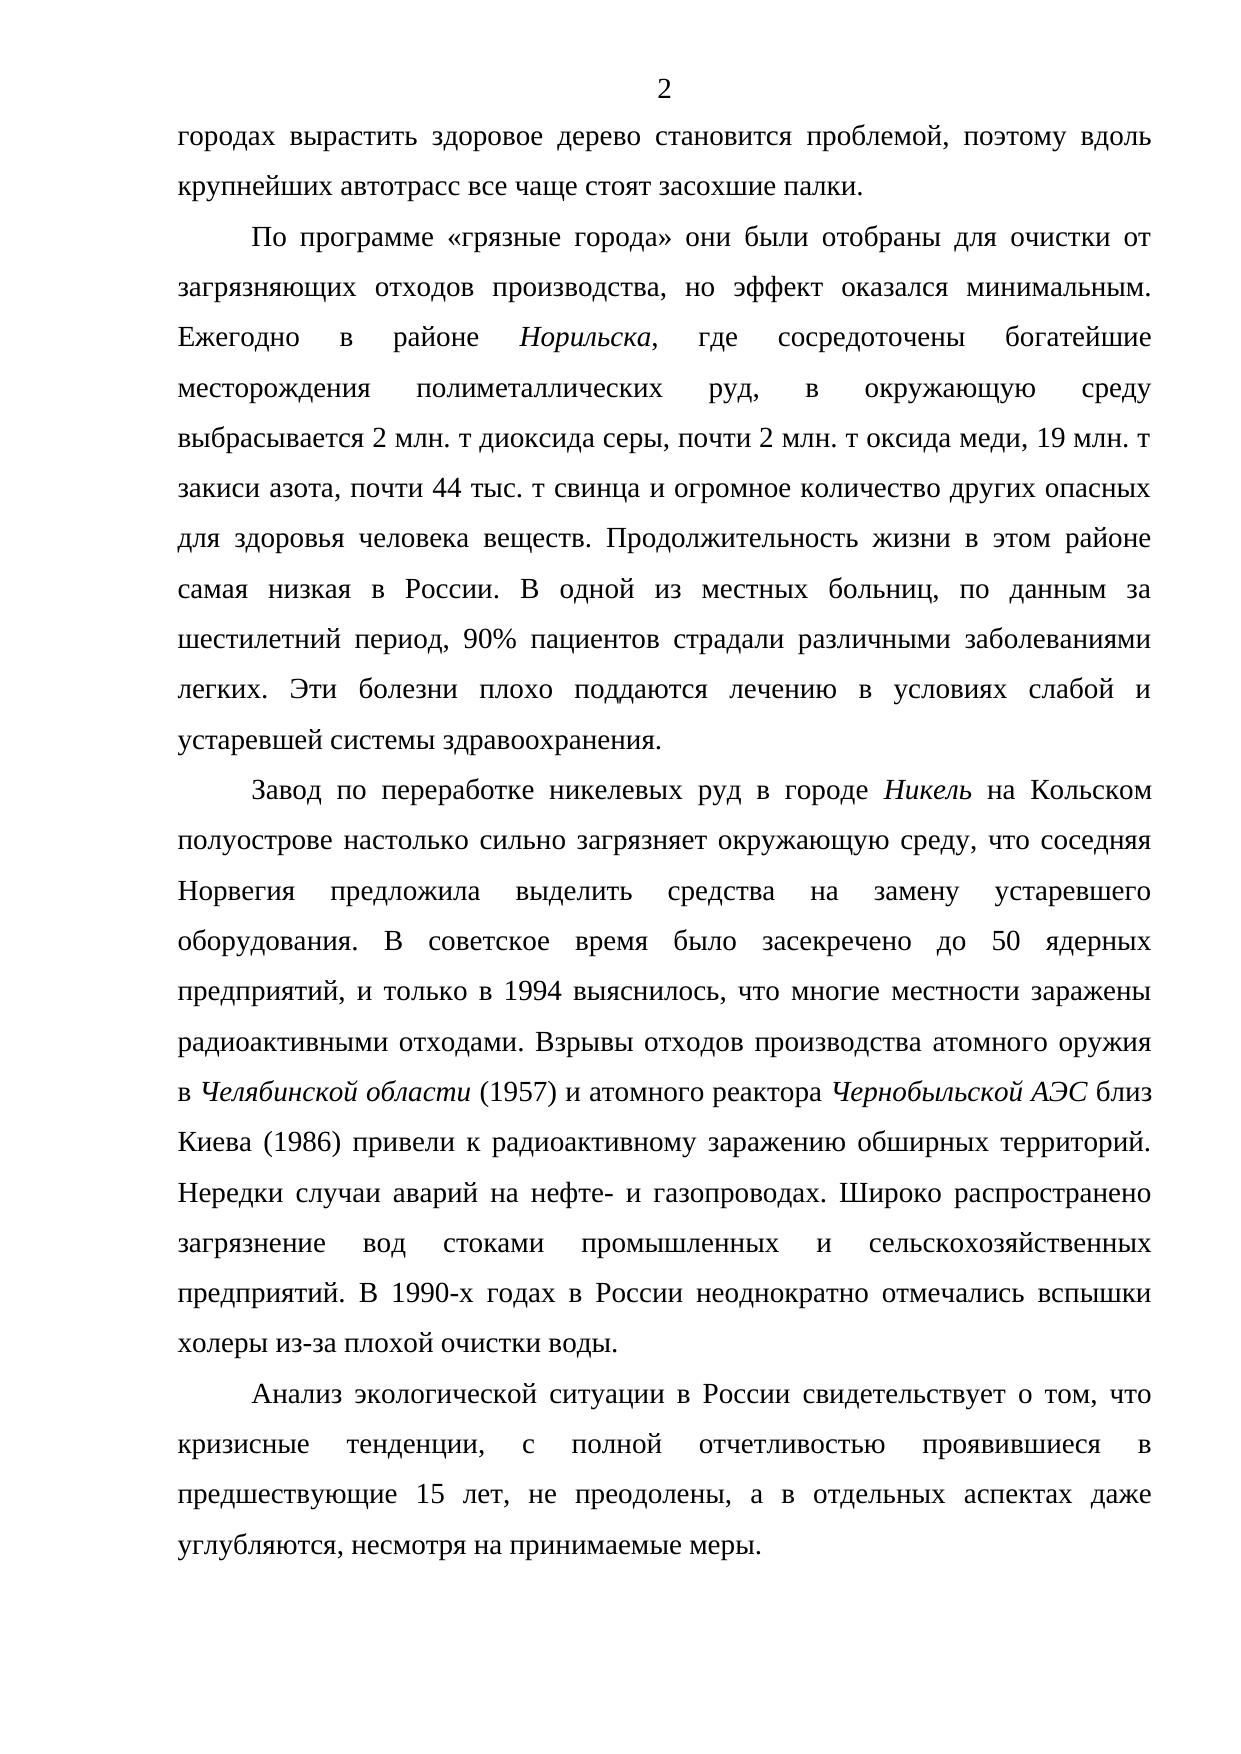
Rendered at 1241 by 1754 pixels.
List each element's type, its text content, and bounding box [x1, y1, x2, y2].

text Анализ экологической ситуации в России свидетельствует о том, что кризисные тенденции, с полной отчетливостью проявившиеся в предшествующие 15 лет, не преодолены, а в отдельных аспектах даже углубляются, несмотря на принимаемые меры. [177, 1376, 1152, 1560]
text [177, 118, 1152, 202]
text По программе «грязные города» они были отобраны для очистки от загрязняющих отходов производства, но эффект оказался минимальным. Ежегодно в районе Норильска, где сосредоточены богатейшие месторождения полиметаллических руд, в окружающую среду выбрасывается 2 млн. т диоксида серы, почти 2 млн. т оксида меди, 19 млн. т закиси азота, почти 44 тыс. т свинца и огромное количество других опасных для здоровья человека веществ. Продолжительность жизни в этом районе самая низкая в России. В одной из местных больниц, по данным за шестилетний период, 90% пациентов страдали различными заболеваниями легких. Эти болезни плохо поддаются лечению в условиях слабой и устаревшей системы здравоохранения. [177, 219, 1152, 755]
text Завод по переработке никелевых руд в городе Никель на Кольском полуострове настолько сильно загрязняет окружающую среду, что соседняя Норвегия предложила выделить средства на замену устаревшего оборудования. В советское время было засекречено до 50 ядерных предприятий, и только в 1994 выяснилось, что многие местности заражены радиоактивными отходами. Взрывы отходов производства атомного оружия в Челябинской области (1957) и атомного реактора Чернобыльской АЭС близ Киева (1986) привели к радиоактивному заражению обширных территорий. Нередки случаи аварий на нефте- и газопроводах. Широко распространено загрязнение вод стоками промышленных и сельскохозяйственных предприятий. В 1990-х годах в России неоднократно отмечались вспышки холеры из-за плохой очистки воды. [177, 772, 1152, 1359]
